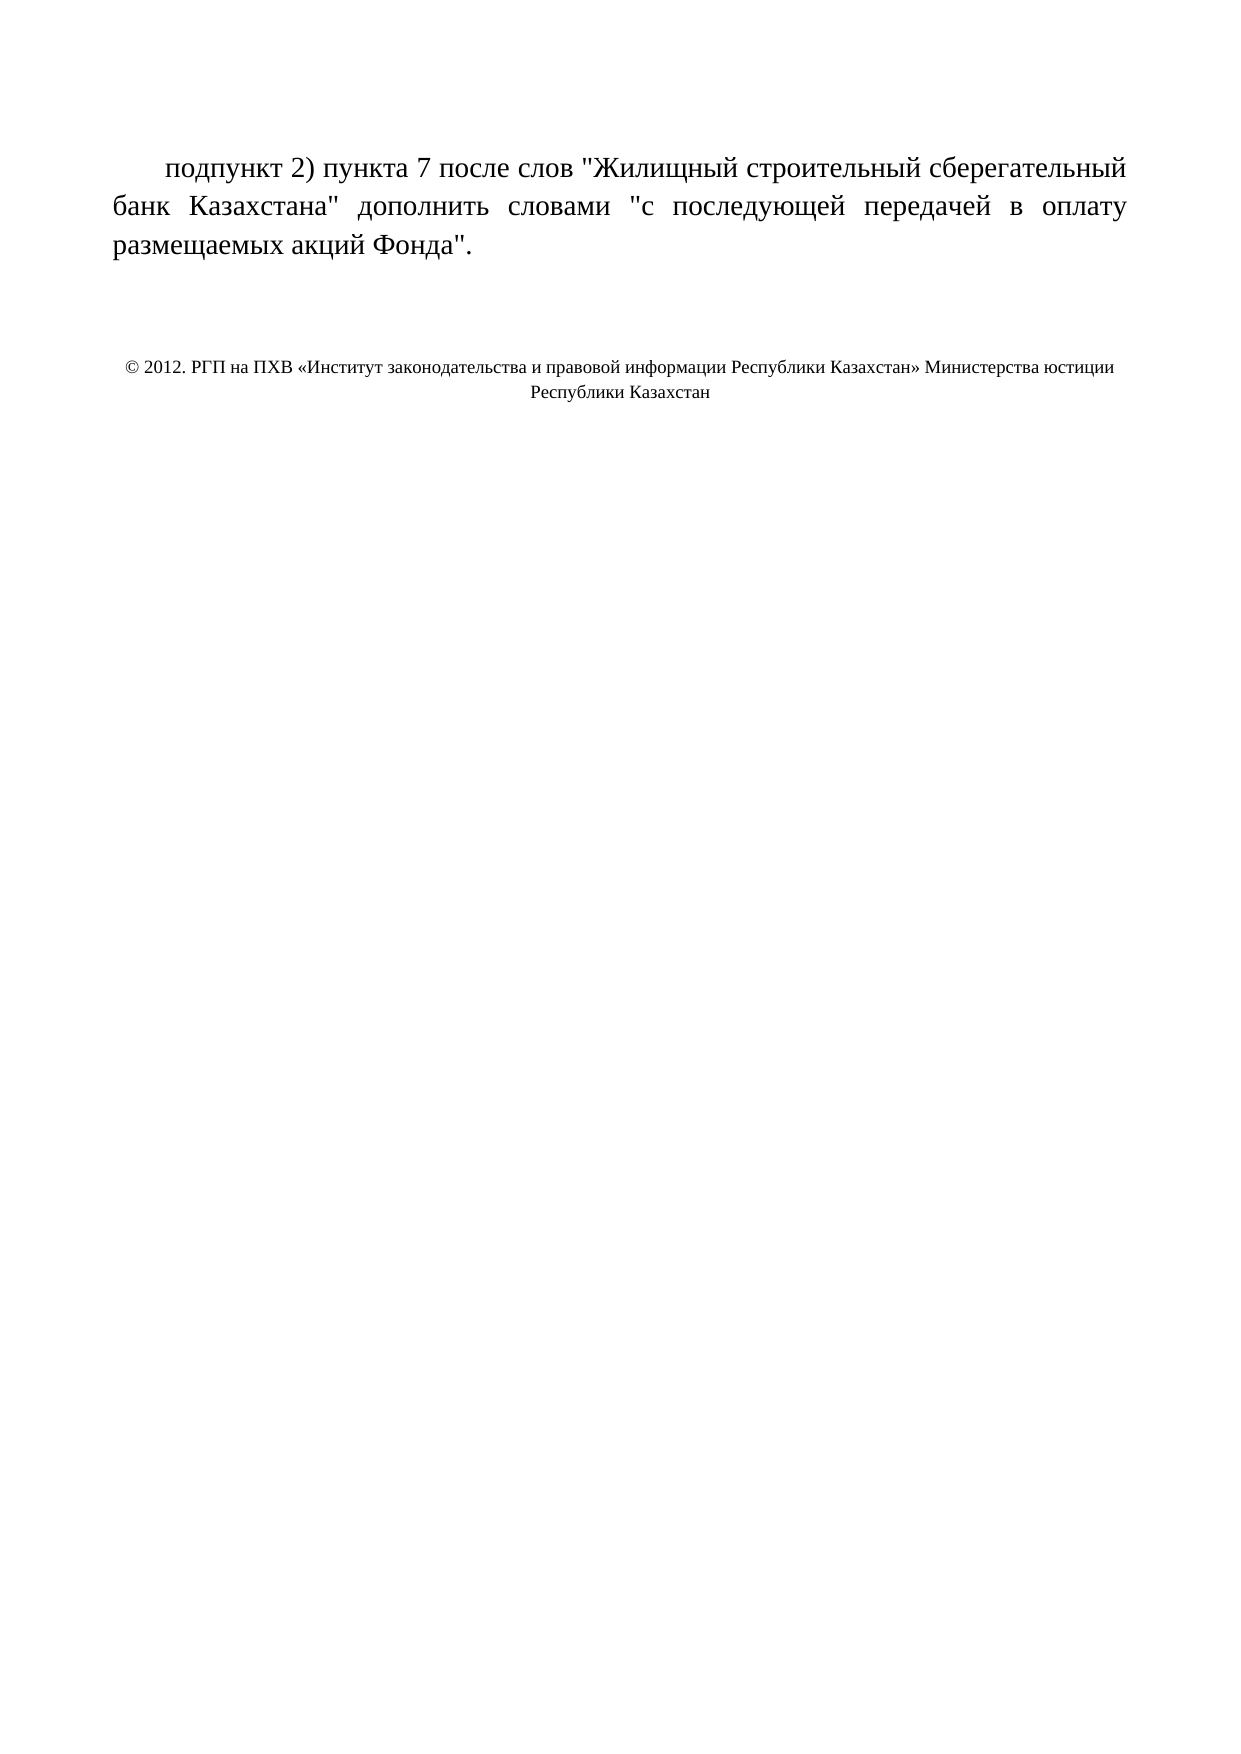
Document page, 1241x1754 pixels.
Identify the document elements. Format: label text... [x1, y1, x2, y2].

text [112, 150, 1128, 261]
text © 2012. РГП на ПХВ «Институт законодательства и правовой информации Республики Казахстан» Министерства юстиции Республики Казахстан [112, 356, 1128, 403]
